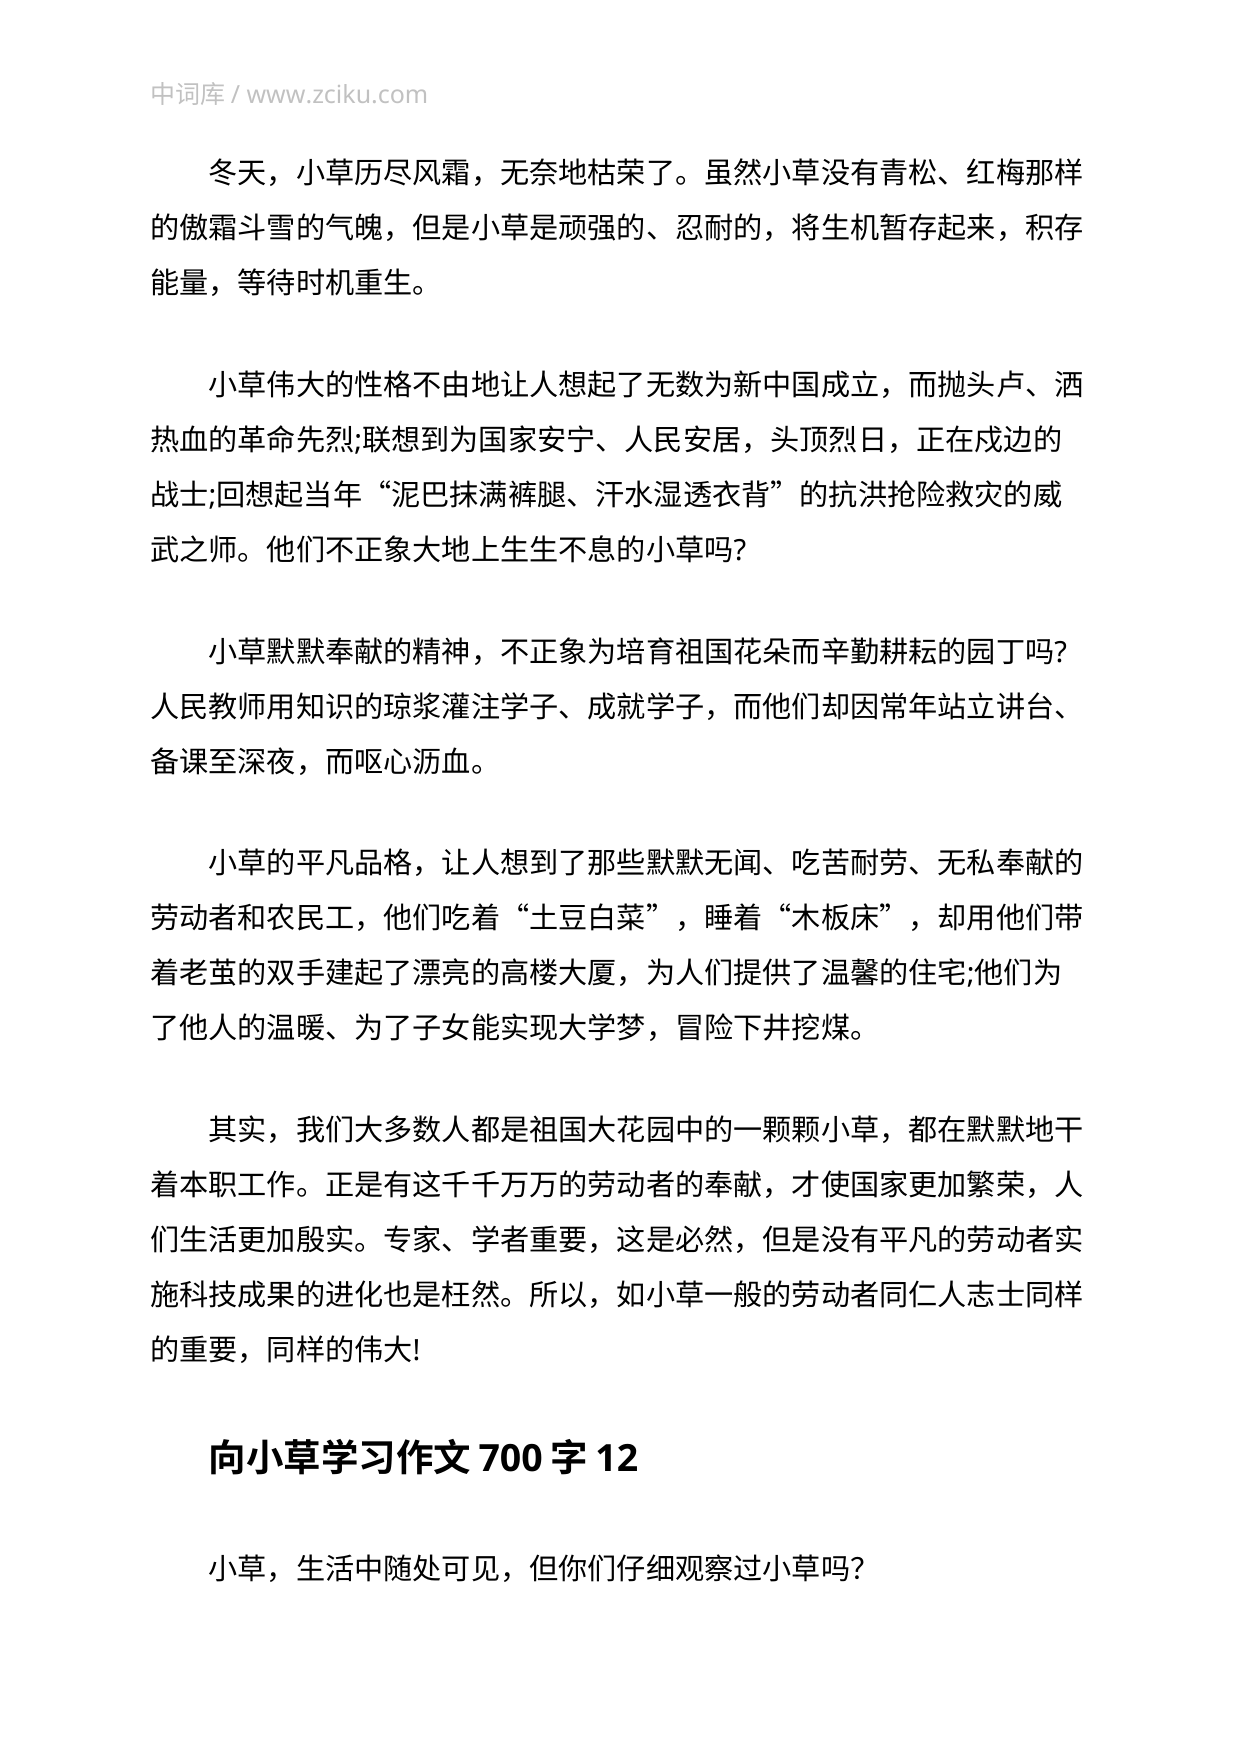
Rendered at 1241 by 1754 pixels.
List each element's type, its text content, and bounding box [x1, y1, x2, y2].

text 向小草学习作文700字12 [150, 1428, 1090, 1483]
text 小草默默奉献的精神，不正象为培育祖国花朵而辛勤耕耘的园丁吗?人民教师用知识的琼浆灌注学子、成就学子，而他们却因常年站立讲台、备课至深夜，而呕心沥血。 [150, 628, 1090, 781]
text 小草，生活中随处可见，但你们仔细观察过小草吗？ [150, 1546, 1090, 1588]
text 小草伟大的性格不由地让人想起了无数为新中国成立，而抛头卢、洒热血的革命先烈;联想到为国家安宁、人民安居，头顶烈日，正在戍边的战士;回想起当年“泥巴抹满裤腿、汗水湿透衣背”的抗洪抢险救灾的威武之师。他们不正象大地上生生不息的小草吗? [150, 362, 1090, 569]
text 其实，我们大多数人都是祖国大花园中的一颗颗小草，都在默默地干着本职工作。正是有这千千万万的劳动者的奉献，才使国家更加繁荣，人们生活更加殷实。专家、学者重要，这是必然，但是没有平凡的劳动者实施科技成果的进化也是枉然。所以，如小草一般的劳动者同仁人志士同样的重要，同样的伟大! [150, 1107, 1090, 1369]
text 小草的平凡品格，让人想到了那些默默无闻、吃苦耐劳、无私奉献的劳动者和农民工，他们吃着“土豆白菜”，睡着“木板床”，却用他们带着老茧的双手建起了漂亮的高楼大厦，为人们提供了温馨的住宅;他们为了他人的温暖、为了子女能实现大学梦，冒险下井挖煤。 [150, 840, 1090, 1047]
text 冬天，小草历尽风霜，无奈地枯荣了。虽然小草没有青松、红梅那样的傲霜斗雪的气魄，但是小草是顽强的、忍耐的，将生机暂存起来，积存能量，等待时机重生。 [150, 150, 1090, 302]
